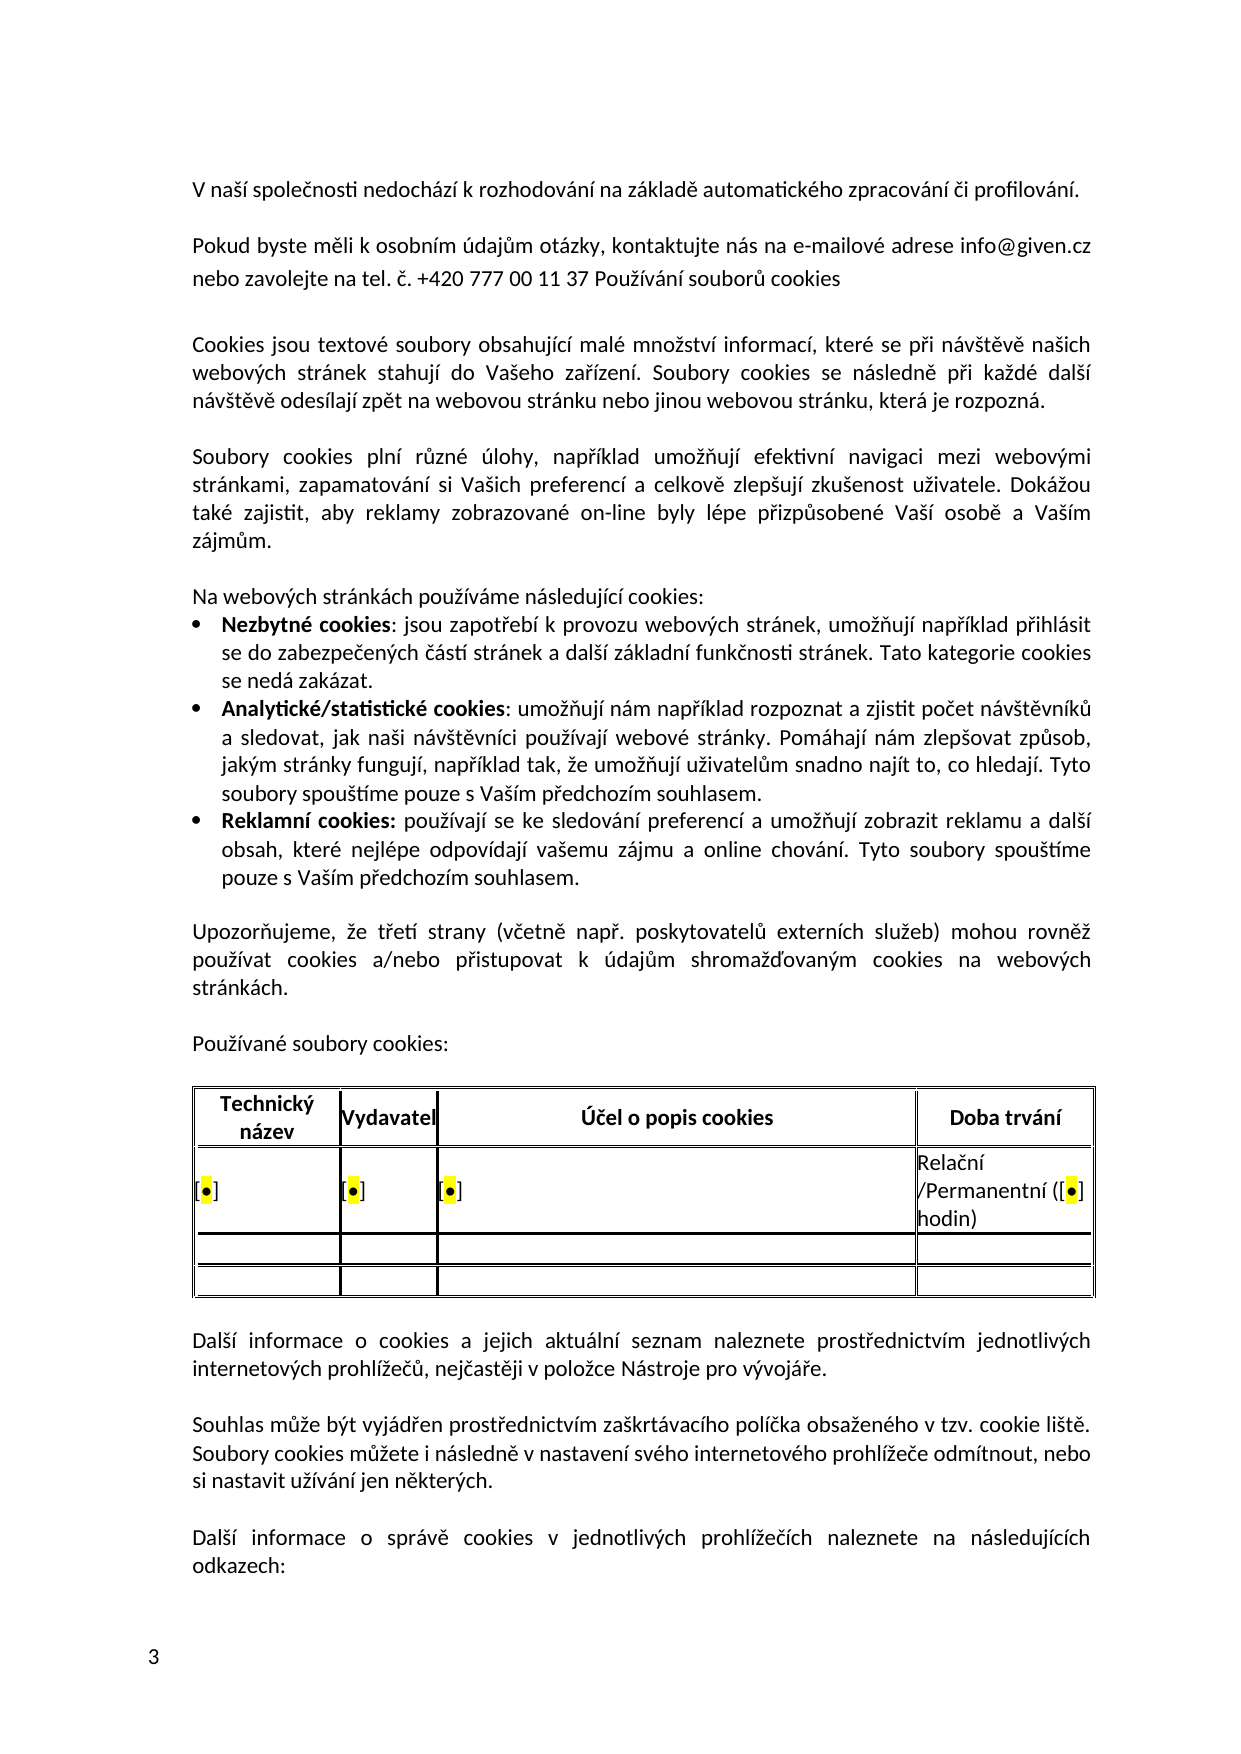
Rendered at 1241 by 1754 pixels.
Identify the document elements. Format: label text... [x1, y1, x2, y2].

text Používané soubory cookies: [192, 1029, 1093, 1057]
table_cell [342, 1235, 436, 1263]
table_cell [•] [439, 1148, 915, 1232]
table_cell [•] [194, 1145, 340, 1232]
table_header Vydavatel [340, 1089, 437, 1145]
text Pokud byste měli k osobním údajům otázky, kontaktujte nás na e-mailové adrese info@given.cz nebo zavolejte na tel. č. +420 777 00 11 37 Používání souborů cookies [192, 232, 1093, 292]
text Další informace o cookies a jejich aktuální seznam naleznete prostřednictvím jednotlivých internetových prohlížečů, nejčastěji v položce Nástroje pro vývojáře. [192, 1326, 1093, 1382]
table_cell [195, 1232, 339, 1263]
list Analytické/statistické cookies: umožňují nám například rozpoznat a zjistit počet návštěvníků a sledovat, jak naši návštěvníci používají webové stránky. Pomáhají nám zlepšovat způsob, jakým stránky fungují, například tak, že umožňují uživatelům snadno najít to, co hledají. Tyto soubory spouštíme pouze s Vaším předchozím souhlasem. [192, 694, 1093, 807]
text V naší společnosti nedochází k rozhodování na základě automatického zpracování či profilování. [192, 176, 1093, 204]
table_cell [918, 1232, 1093, 1263]
text Souhlas může být vyjádřen prostřednictvím zaškrtávacího políčka obsaženého v tzv. cookie liště. Soubory cookies můžete i následně v nastavení svého internetového prohlížeče odmítnout, nebo si nastavit užívání jen některých. [192, 1411, 1093, 1495]
text Další informace o správě cookies v jednotlivých prohlížečích naleznete na následujících odkazech: [192, 1523, 1093, 1579]
text Na webových stránkách používáme následující cookies: [192, 582, 1093, 611]
table_cell [918, 1263, 1093, 1294]
text Soubory cookies plní různé úlohy, například umožňují efektivní navigaci mezi webovými stránkami, zapamatování si Vašich preferencí a celkově zlepšují zkušenost uživatele. Dokážou také zajistit, aby reklamy zobrazované on-line byly lépe přizpůsobené Vaší osobě a Vaším zájmům. [192, 442, 1093, 554]
table_cell Relační /Permanentní ([•] hodin) [917, 1145, 1094, 1232]
list Nezbytné cookies: jsou zapotřebí k provozu webových stránek, umožňují například přihlásit se do zabezpečených částí stránek a další základní funkčnosti stránek. Tato kategorie cookies se nedá zakázat. [192, 611, 1093, 694]
text Cookies jsou textové soubory obsahující malé množství informací, které se při návštěvě našich webových stránek stahují do Vašeho zařízení. Soubory cookies se následně při každé další návštěvě odesílají zpět na webovou stránku nebo jinou webovou stránku, která je rozpozná. [192, 330, 1093, 414]
table_cell [342, 1267, 436, 1294]
list Reklamní cookies: používají se ke sledování preferencí a umožňují zobrazit reklamu a další obsah, které nejlépe odpovídají vašemu zájmu a online chování. Tyto soubory spouštíme pouze s Vaším předchozím souhlasem. [192, 807, 1093, 891]
table_cell [195, 1263, 339, 1294]
table_header Technický název [195, 1089, 340, 1145]
table_cell [•] [342, 1148, 436, 1232]
table_cell [439, 1267, 915, 1294]
table_header Účel o popis cookies [437, 1089, 917, 1145]
text Upozorňujeme, že třetí strany (včetně např. poskytovatelů externích služeb) mohou rovněž používat cookies a/nebo přistupovat k údajům shromažďovaným cookies na webových stránkách. [192, 917, 1093, 1001]
table_header Doba trvání [917, 1089, 1093, 1145]
table_cell [439, 1235, 915, 1263]
